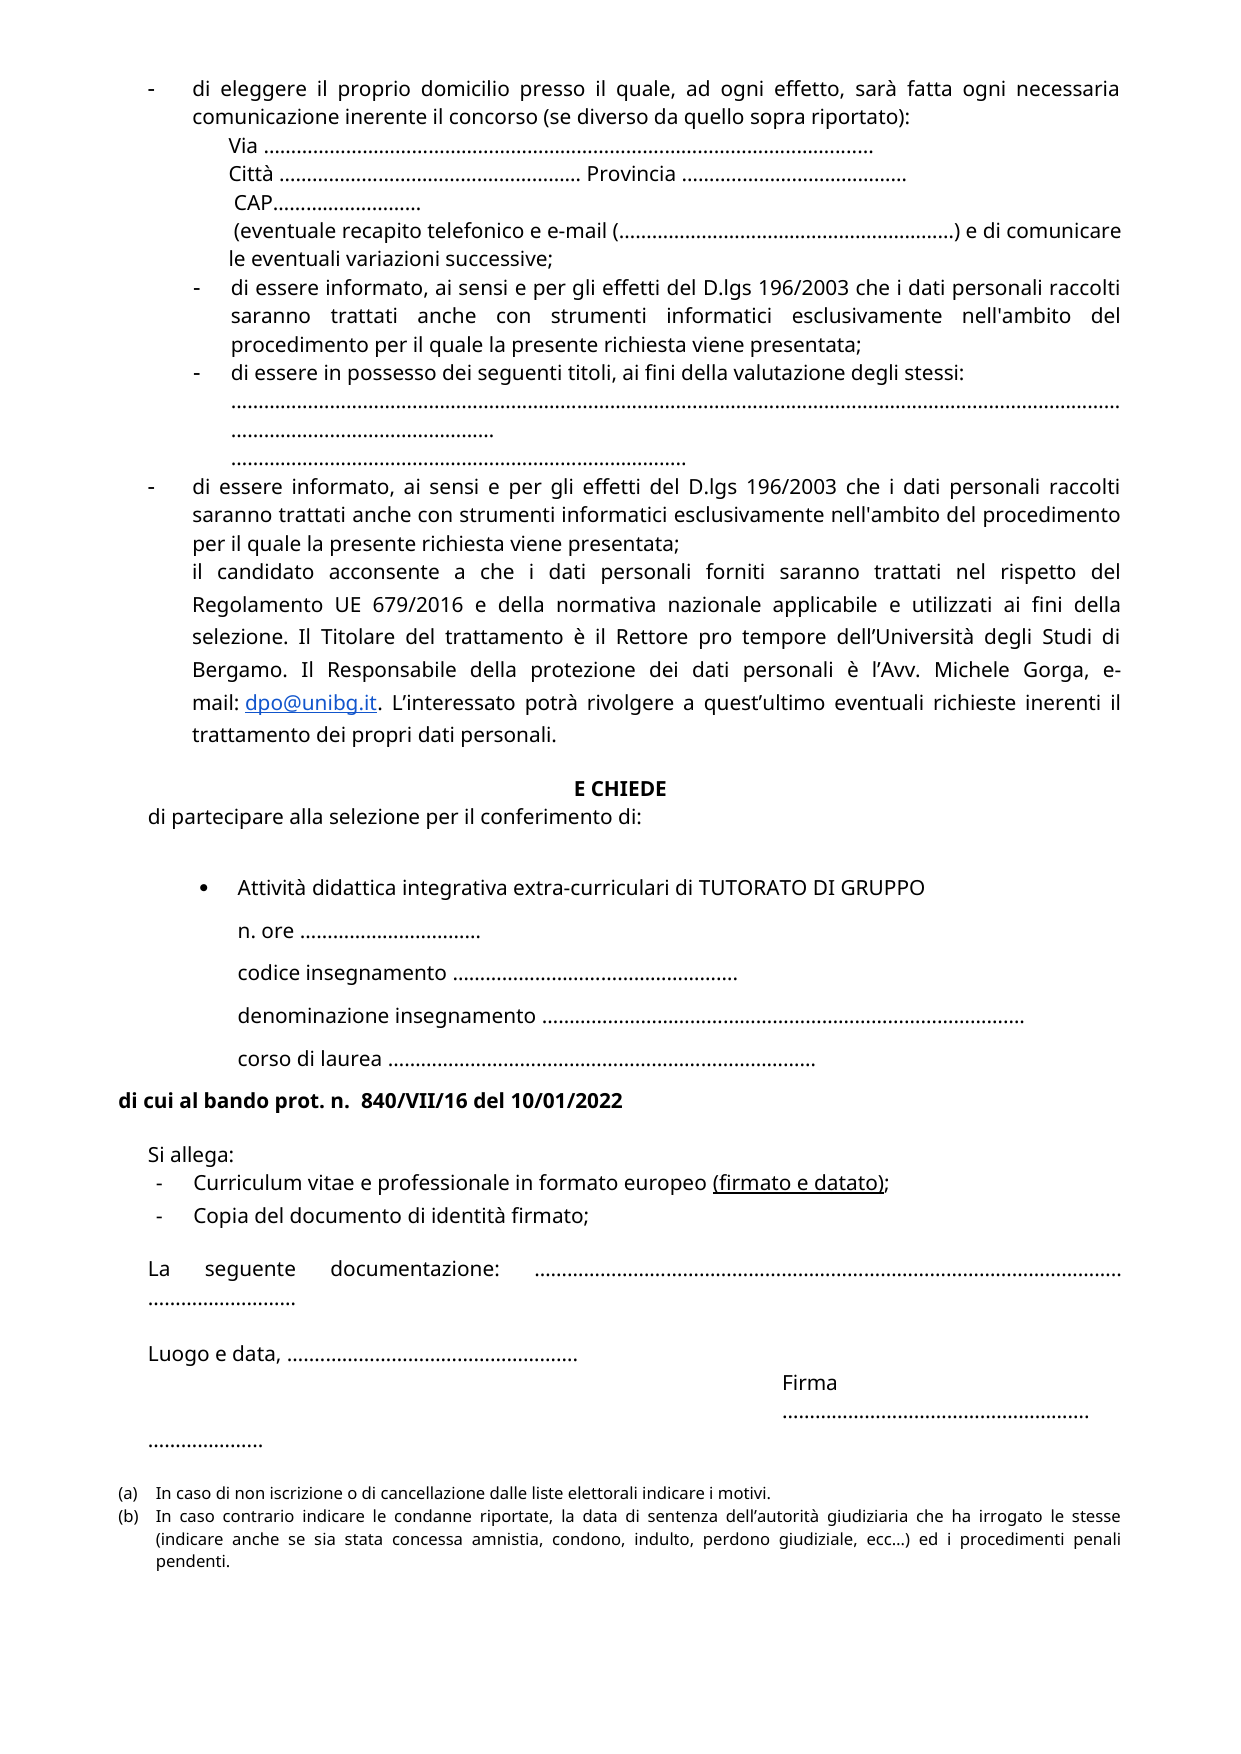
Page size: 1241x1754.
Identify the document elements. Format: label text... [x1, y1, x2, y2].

list In caso di non iscrizione o di cancellazione dalle liste elettorali indicare i motivi. [118, 1482, 1122, 1504]
text Si allega: [148, 1140, 1122, 1168]
text denominazione insegnamento ……………………………………………………………………………. [208, 1001, 1122, 1029]
text Via ……………………………………………………………….…………………...……........ [192, 131, 1122, 159]
text Firma [148, 1368, 1122, 1396]
list Copia del documento di identità firmato; [156, 1201, 1122, 1229]
text ………………………………………………………………………………………………………………………………………………………………………………………… [231, 387, 1122, 443]
text E CHIEDE [118, 774, 1122, 802]
text Città ……………………………….……………… Provincia ………..………………………… [192, 159, 1122, 188]
list di essere informato, ai sensi e per gli effetti del D.lgs 196/2003 che i dati personali raccolti saranno trattati anche con strumenti informatici esclusivamente nell'ambito del procedimento per il quale la presente richiesta viene presentata; [193, 273, 1122, 358]
list Curriculum vitae e professionale in formato europeo (firmato e datato); [156, 1168, 1122, 1197]
text corso di laurea …………………………………………………………………… [208, 1044, 1122, 1072]
text ……………………………….……………….………………... [148, 1396, 1122, 1453]
list di eleggere il proprio domicilio presso il quale, ad ogni effetto, sarà fatta ogni necessaria comunicazione inerente il concorso (se diverso da quello sopra riportato): [148, 74, 1122, 131]
text n. ore …………………………… [237, 916, 1122, 944]
text il candidato acconsente a che i dati personali forniti saranno trattati nel rispetto del Regolamento UE 679/2016 e della normativa nazionale applicabile e utilizzati ai fini della selezione. Il Titolare del trattamento è il Rettore pro tempore dell’Università degli Studi di Bergamo. Il Responsabile della protezione dei dati personali è l’Avv. Michele Gorga, e-mail: dpo@unibg.it. L’interessato potrà rivolgere a quest’ultimo eventuali richieste inerenti il trattamento dei propri dati personali. [192, 557, 1122, 749]
text CAP……………………… [192, 188, 1122, 216]
text codice insegnamento ……………………………………………. [164, 958, 1122, 987]
text Luogo e data, ….…………………………………………. [148, 1339, 1122, 1368]
text di partecipare alla selezione per il conferimento di: [148, 802, 1122, 831]
list di essere in possesso dei seguenti titoli, ai fini della valutazione degli stessi: [193, 358, 1122, 387]
text (eventuale recapito telefonico e e-mail (……………….……………………………………) e di comunicare le eventuali variazioni successive; [228, 216, 1122, 273]
list In caso contrario indicare le condanne riportate, la data di sentenza dell’autorità giudiziaria che ha irrogato le stesse (indicare anche se sia stata concessa amnistia, condono, indulto, perdono giudiziale, ecc…) ed i procedimenti penali pendenti. [118, 1504, 1122, 1572]
list Attività didattica integrativa extra-curriculari di TUTORATO DI GRUPPO [200, 873, 1122, 902]
list di essere informato, ai sensi e per gli effetti del D.lgs 196/2003 che i dati personali raccolti saranno trattati anche con strumenti informatici esclusivamente nell'ambito del procedimento per il quale la presente richiesta viene presentata; [148, 472, 1122, 557]
text La seguente documentazione: ……………………………………………………………………………………………..……………………… [148, 1254, 1122, 1311]
text di cui al bando prot. n. 840/VII/16 del 10/01/2022 [118, 1086, 1122, 1115]
text ……………………………………………………………………….. [231, 443, 1122, 472]
